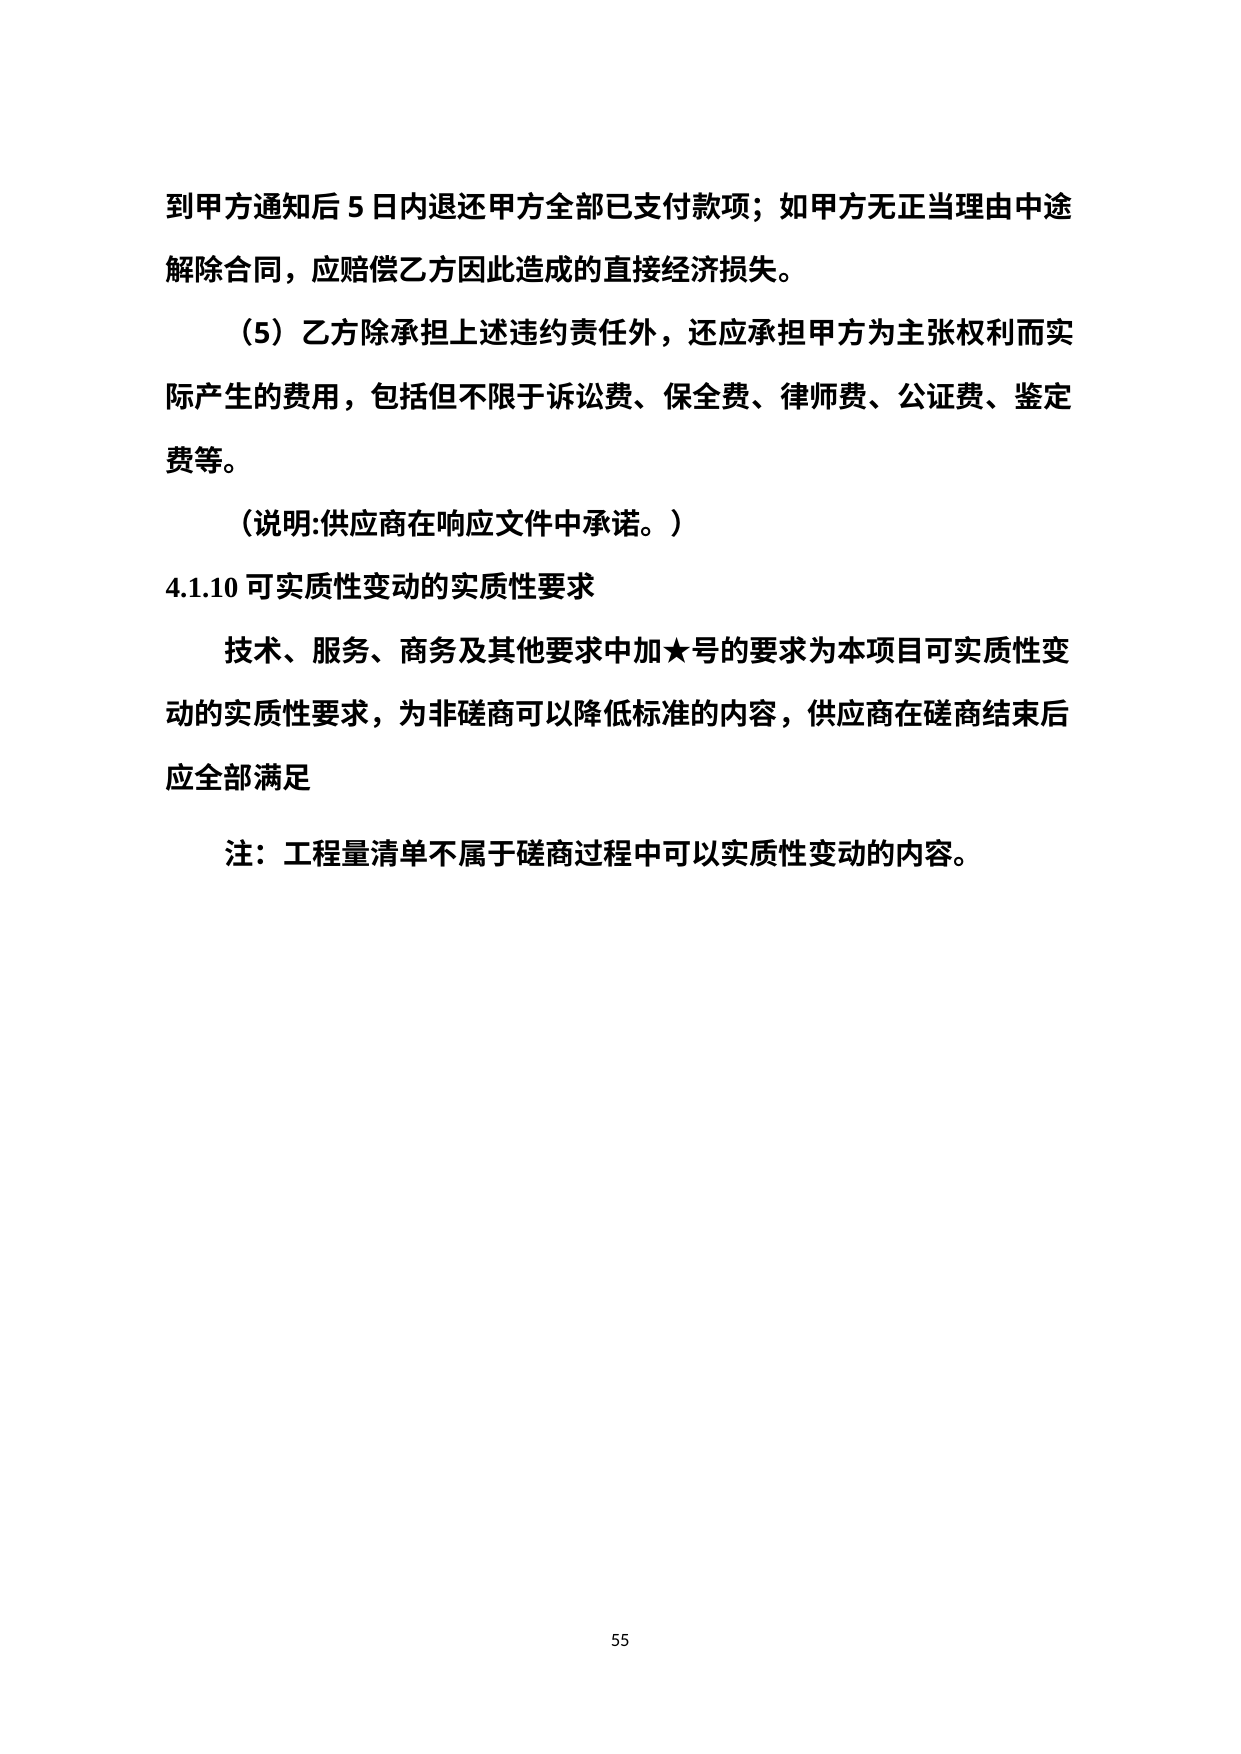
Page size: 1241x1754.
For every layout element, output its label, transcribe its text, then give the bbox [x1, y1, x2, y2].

subtitle 可实质性变动的实质性要求 [165, 564, 1075, 606]
text 技术、服务、商务及其他要求中加★号的要求为本项目可实质性变动的实质性要求，为非磋商可以降低标准的内容，供应商在磋商结束后应全部满足 [165, 627, 1075, 797]
text （5）乙方除承担上述违约责任外，还应承担甲方为主张权利而实际产生的费用，包括但不限于诉讼费、保全费、律师费、公证费、鉴定费等。 [165, 310, 1075, 479]
text （说明:供应商在响应文件中承诺。） [165, 501, 1075, 543]
text 注：工程量清单不属于磋商过程中可以实质性变动的内容。 [165, 818, 1075, 876]
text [165, 183, 1075, 289]
